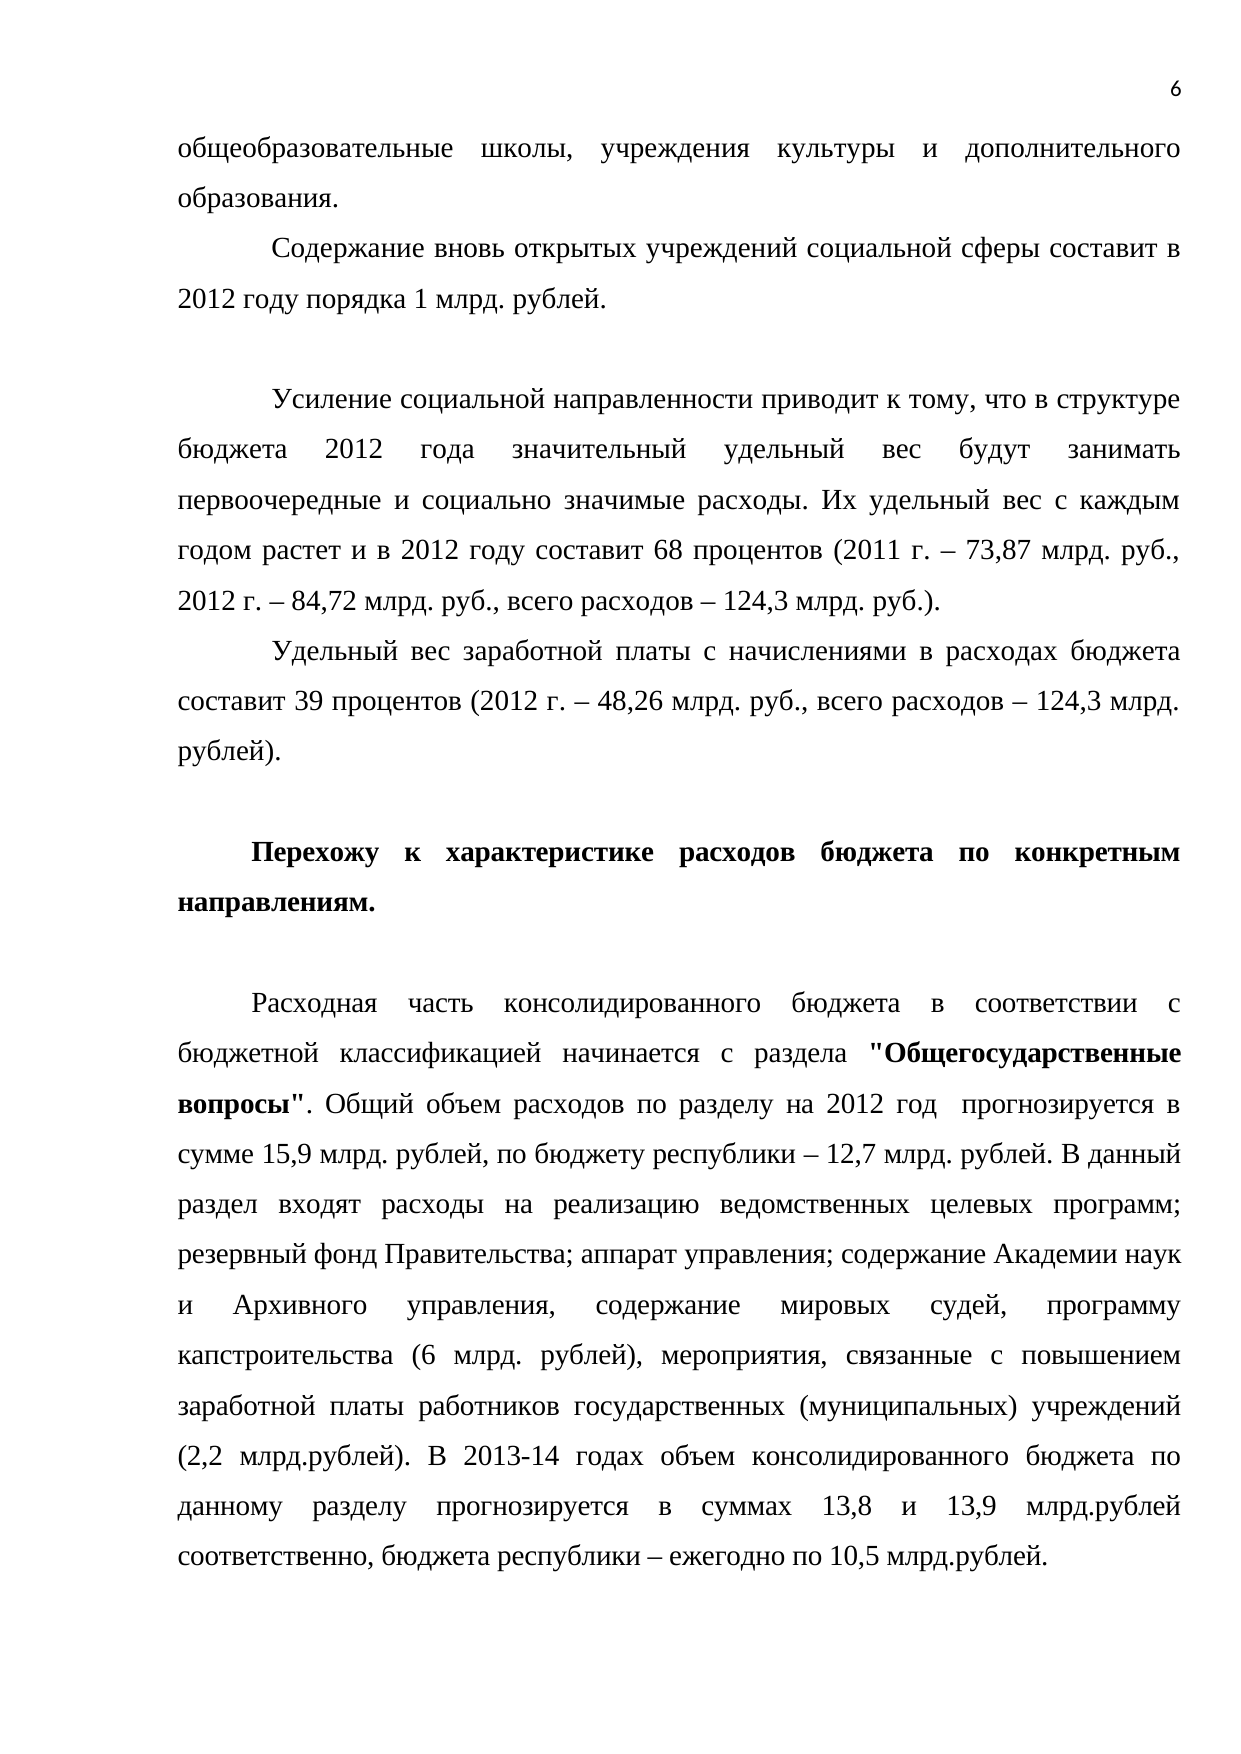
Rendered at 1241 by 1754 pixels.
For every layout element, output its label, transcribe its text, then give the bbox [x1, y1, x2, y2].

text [177, 130, 1181, 214]
text Усиление социальной направленности приводит к тому, что в структуре бюджета 2012 года значительный удельный вес будут занимать первоочередные и социально значимые расходы. Их удельный вес с каждым годом растет и в 2012 году составит 68 процентов (2011 г. – 73,87 млрд. руб., 2012 г. – 84,72 млрд. руб., всего расходов – 124,3 млрд. руб.). [177, 381, 1181, 616]
subtitle Перехожу к характеристике расходов бюджета по конкретным направлениям. [177, 834, 1181, 918]
text Содержание вновь открытых учреждений социальной сферы составит в 2012 году порядка 1 млрд. рублей. [177, 230, 1181, 314]
text Удельный вес заработной платы с начислениями в расходах бюджета составит 39 процентов (2012 г. – 48,26 млрд. руб., всего расходов – 124,3 млрд. рублей). [177, 633, 1181, 767]
text Расходная часть консолидированного бюджета в соответствии с бюджетной классификацией начинается с раздела "Общегосударственные вопросы". Общий объем расходов по разделу на 2012 год прогнозируется в сумме 15,9 млрд. рублей, по бюджету республики – 12,7 млрд. рублей. В данный раздел входят расходы на реализацию ведомственных целевых программ; резервный фонд Правительства; аппарат управления; содержание Академии наук и Архивного управления, содержание мировых судей, программу капстроительства (6 млрд. рублей), мероприятия, связанные с повышением заработной платы работников государственных (муниципальных) учреждений (2,2 млрд.рублей). В 2013-14 годах объем консолидированного бюджета по данному разделу прогнозируется в суммах 13,8 и 13,9 млрд.рублей соответственно, бюджета республики – ежегодно по 10,5 млрд.рублей. [177, 985, 1181, 1572]
